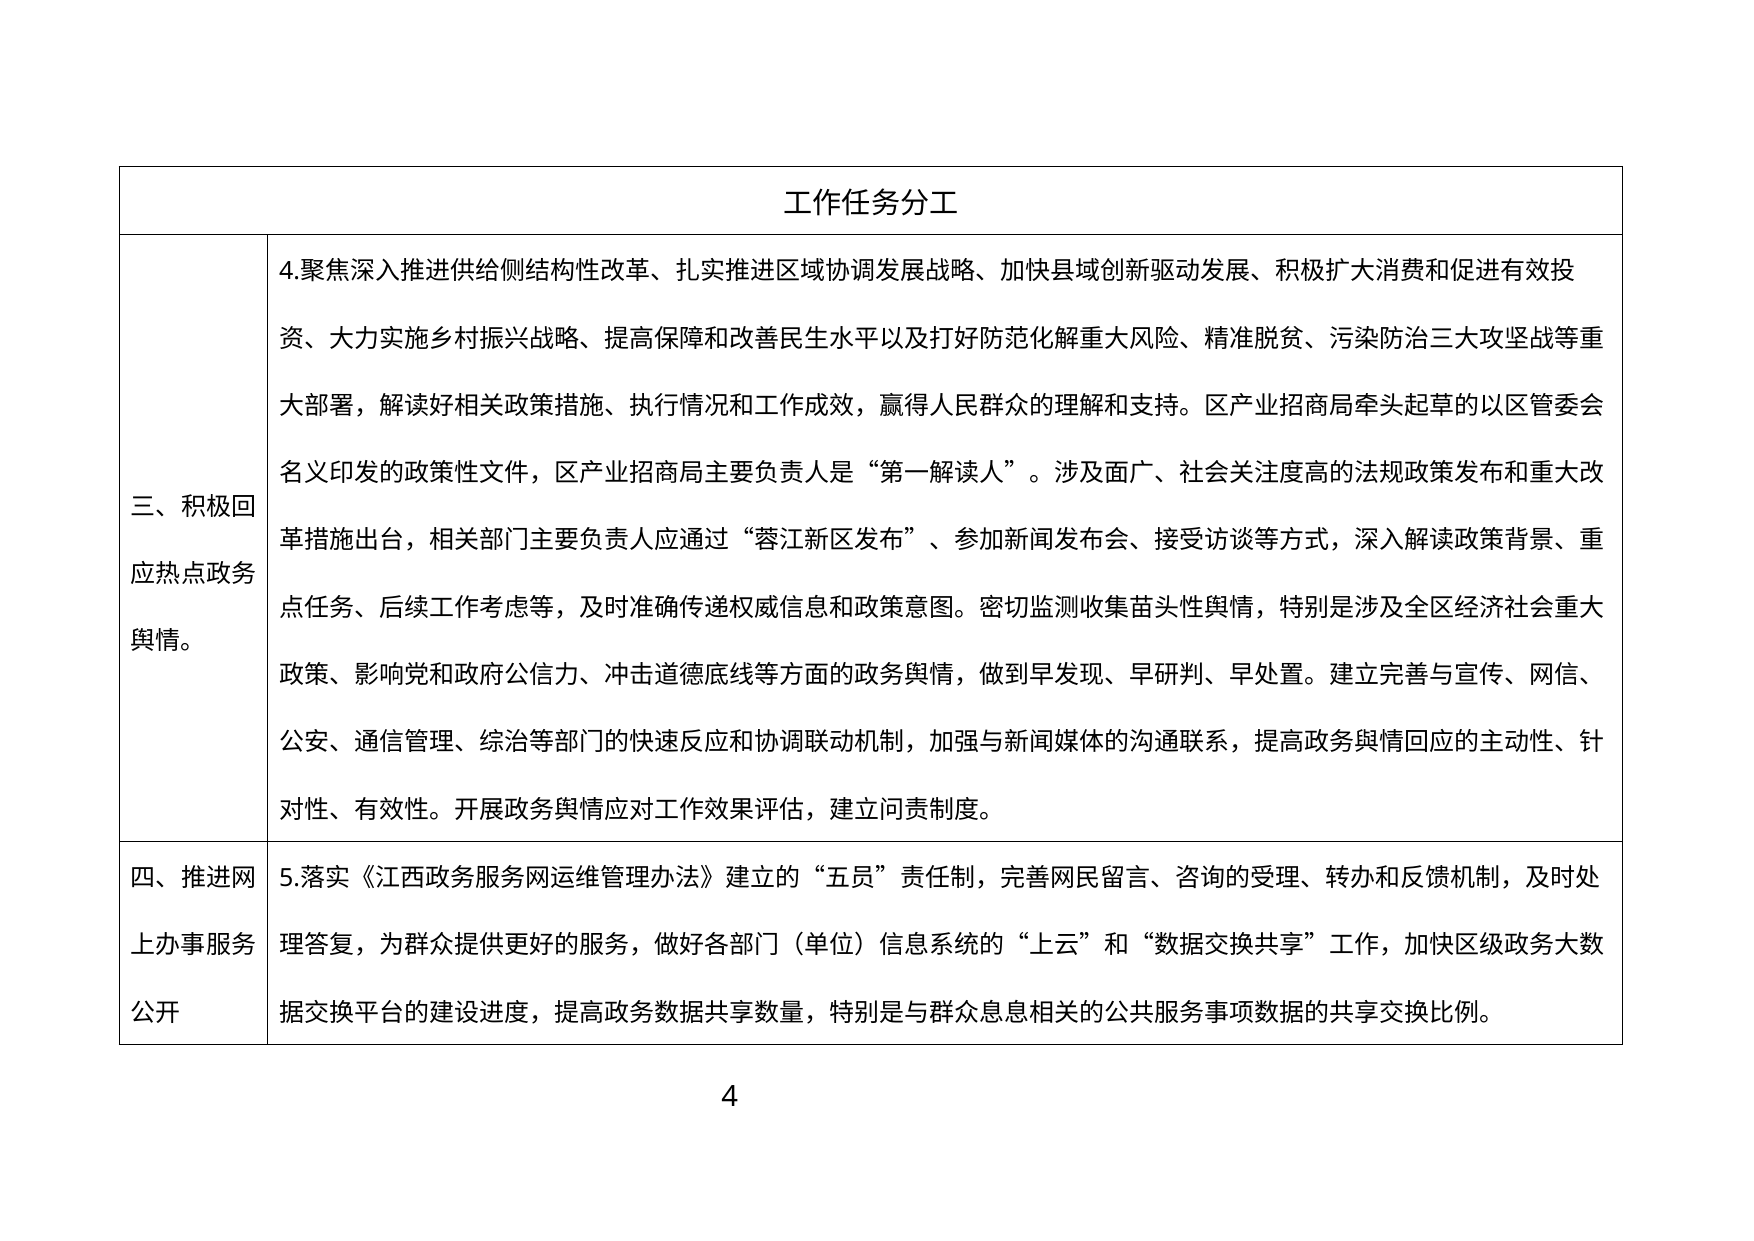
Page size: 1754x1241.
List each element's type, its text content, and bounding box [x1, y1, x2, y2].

table_header 工作任务分工 [120, 167, 1622, 234]
table_cell 4.聚焦深入推进供给侧结构性改革、扎实推进区域协调发展战略、加快县域创新驱动发展、积极扩大消费和促进有效投资、大力实施乡村振兴战略、提高保障和改善民生水平以及打好防范化解重大风险、精准脱贫、污染防治三大攻坚战等重大部署，解读好相关政策措施、执行情况和工作成效，赢得人民群众的理解和支持。区产业招商局牵头起草的以区管委会名义印发的政策性文件，区产业招商局主要负责人是“第一解读人”。涉及面广、社会关注度高的法规政策发布和重大改革措施出台，相关部门主要负责人应通过“蓉江新区发布”、参加新闻发布会、接受访谈等方式，深入解读政策背景、重点任务、后续工作考虑等，及时准确传递权威信息和政策意图。密切监测收集苗头性舆情，特别是涉及全区经济社会重大政策、影响党和政府公信力、冲击道德底线等方面的政务舆情，做到早发现、早研判、早处置。建立完善与宣传、网信、公安、通信管理、综治等部门的快速反应和协调联动机制，加强与新闻媒体的沟通联系，提高政务與情回应的主动性、针对性、有效性。开展政务舆情应对工作效果评估，建立问责制度。 [268, 235, 1622, 841]
table_cell 四、推进网上办事服务公开 [120, 842, 267, 1044]
table_cell 三、积极回应热点政务舆情。 [120, 235, 267, 841]
table_cell 5.落实《江西政务服务网运维管理办法》建立的“五员”责任制，完善网民留言、咨询的受理、转办和反馈机制，及时处理答复，为群众提供更好的服务，做好各部门（单位）信息系统的“上云”和“数据交换共享”工作，加快区级政务大数据交换平台的建设进度，提高政务数据共享数量，特别是与群众息息相关的公共服务事项数据的共享交换比例。 [268, 842, 1622, 1044]
